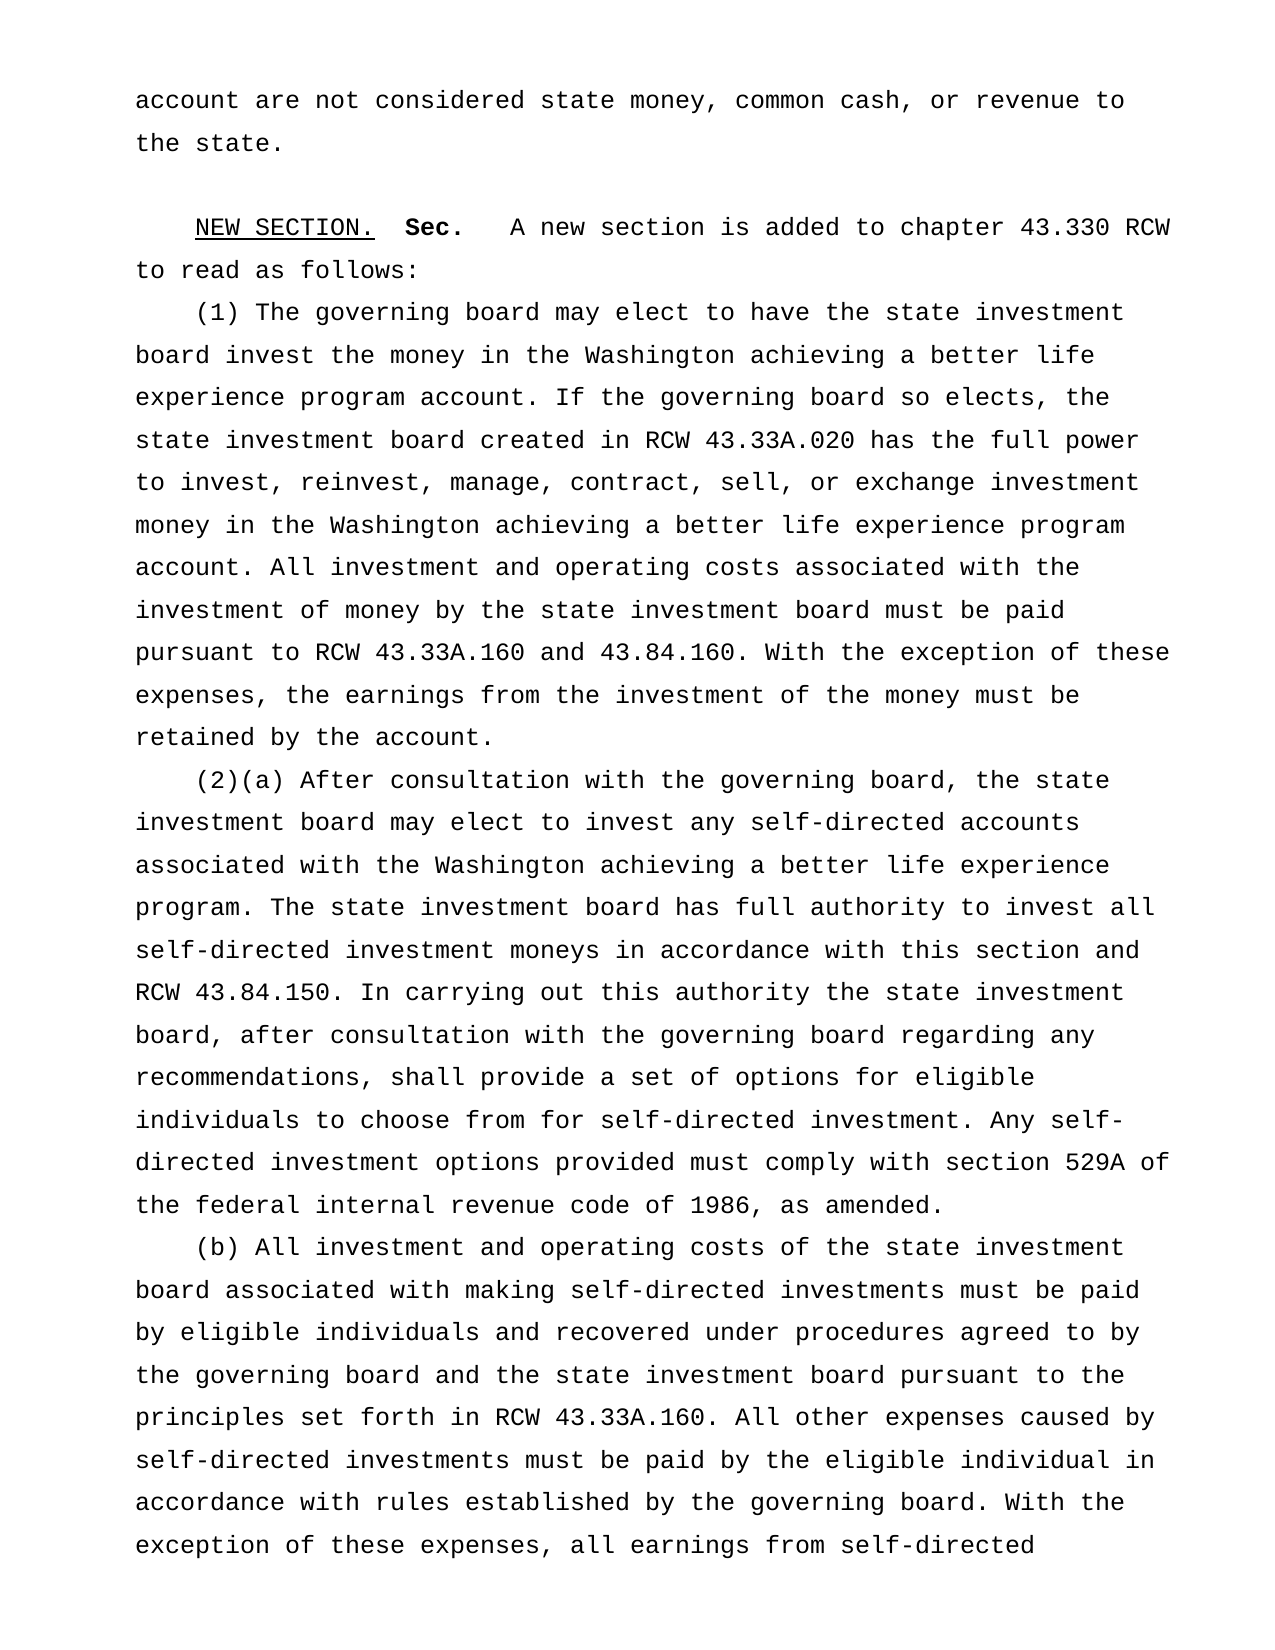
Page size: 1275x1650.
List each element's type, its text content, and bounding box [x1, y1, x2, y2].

text (2)(a) After consultation with the governing board, the state investment board may elect to invest any self-directed accounts associated with the Washington achieving a better life experience program. The state investment board has full authority to invest all self-directed investment moneys in accordance with this section and RCW 43.84.150. In carrying out this authority the state investment board, after consultation with the governing board regarding any recommendations, shall provide a set of options for eligible individuals to choose from for self-directed investment. Any self-directed investment options provided must comply with section 529A of the federal internal revenue code of 1986, as amended. [135, 754, 1170, 1222]
text (1) The governing board may elect to have the state investment board invest the money in the Washington achieving a better life experience program account. If the governing board so elects, the state investment board created in RCW 43.33A.020 has the full power to invest, reinvest, manage, contract, sell, or exchange investment money in the Washington achieving a better life experience program account. All investment and operating costs associated with the investment of money by the state investment board must be paid pursuant to RCW 43.33A.160 and 43.84.160. With the exception of these expenses, the earnings from the investment of the money must be retained by the account. [135, 287, 1170, 754]
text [135, 75, 1170, 160]
text NEW SECTION. Sec. A new section is added to chapter 43.330 RCW to read as follows: [135, 202, 1170, 287]
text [135, 1222, 1170, 1562]
